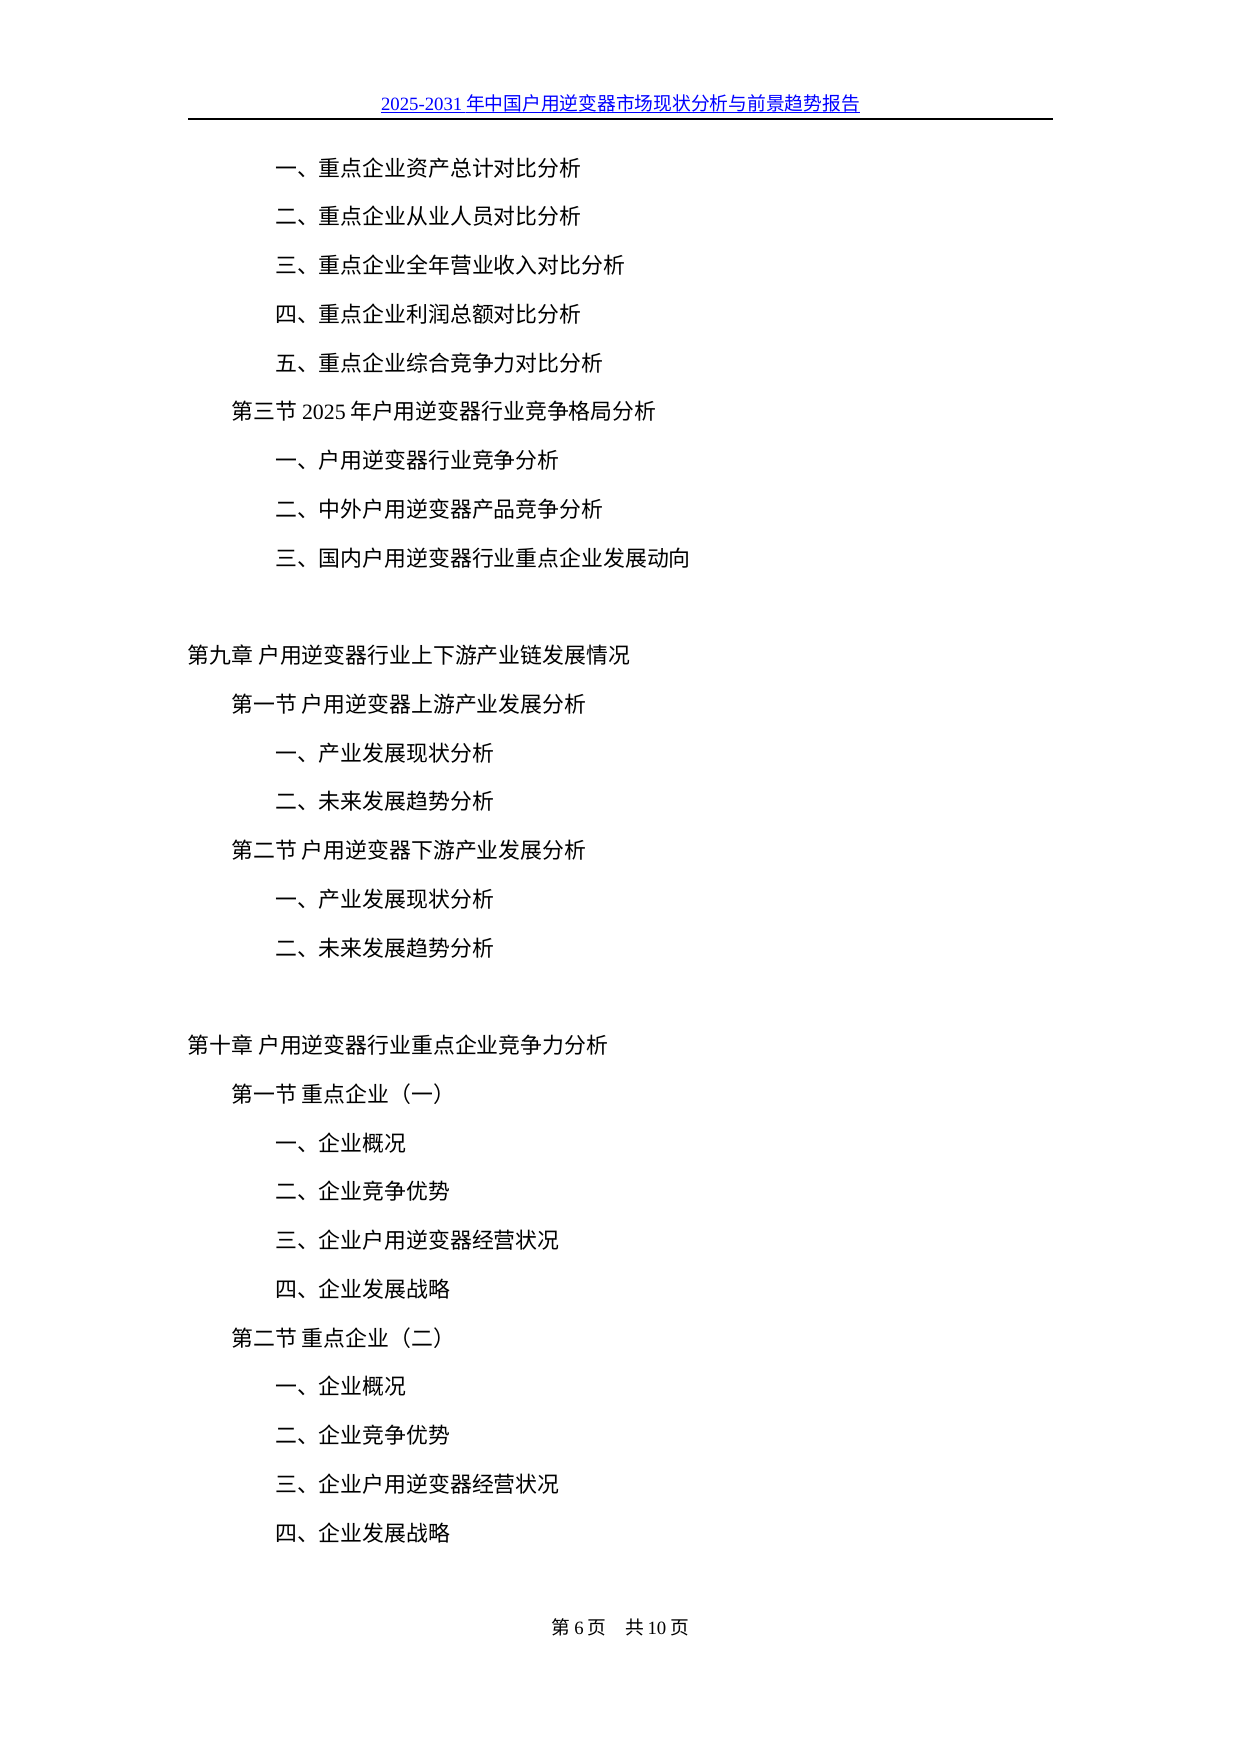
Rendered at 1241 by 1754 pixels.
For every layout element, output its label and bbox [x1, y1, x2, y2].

text [187, 150, 1053, 1548]
